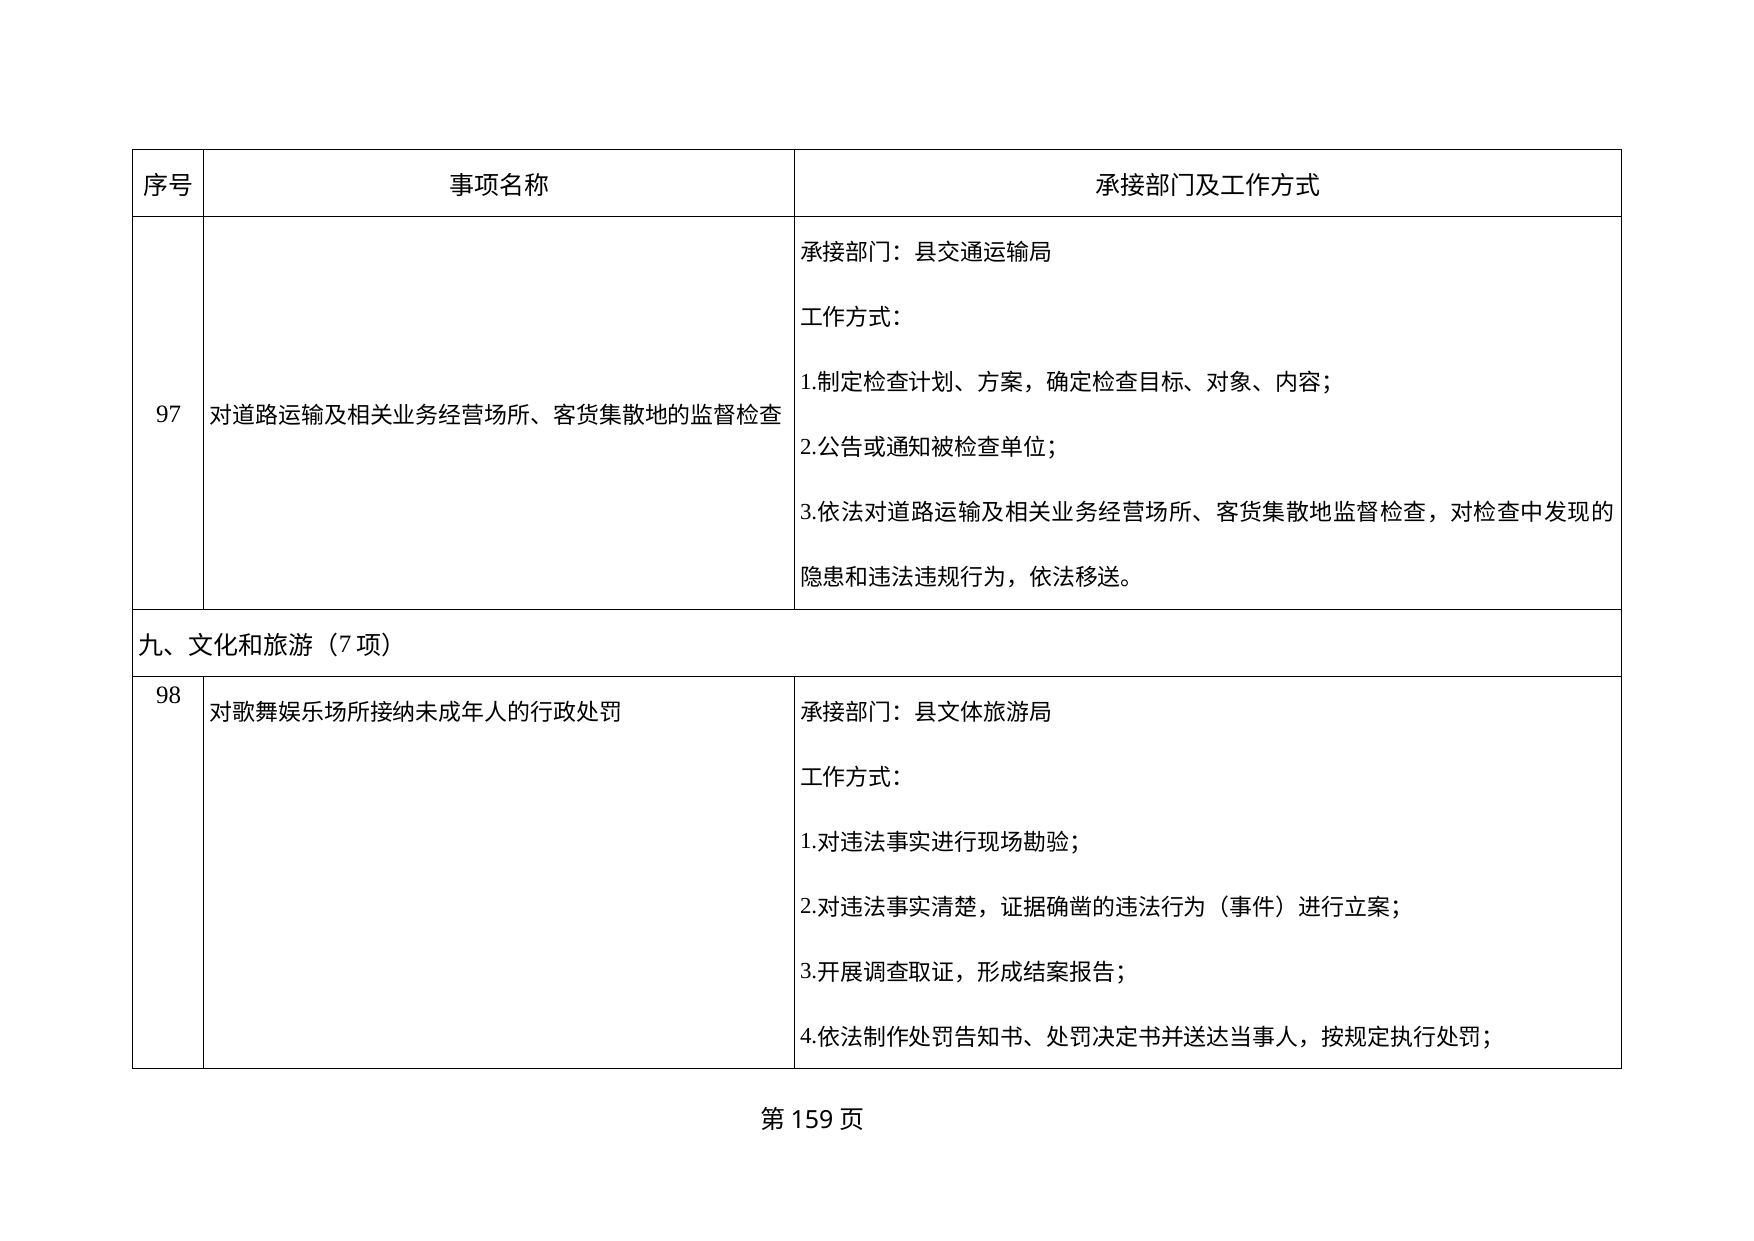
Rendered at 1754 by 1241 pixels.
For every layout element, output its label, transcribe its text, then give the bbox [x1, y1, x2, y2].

table_cell 对道路运输及相关业务经营场所、客货集散地的监督检查 [204, 217, 794, 608]
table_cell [795, 677, 1621, 1068]
table_cell 98 [133, 677, 203, 1068]
table_header 承接部门及工作方式 [795, 150, 1621, 216]
table_header 序号 [133, 150, 203, 216]
table_cell 对歌舞娱乐场所接纳未成年人的行政处罚 [204, 677, 794, 1068]
table_header 事项名称 [204, 150, 794, 216]
table_cell 97 [133, 217, 203, 608]
table_cell 九、文化和旅游（7项） [133, 610, 1621, 676]
table_cell 承接部门：县交通运输局 工作方式： 1.制定检查计划、方案，确定检查目标、对象、内容； 2.公告或通知被检查单位； 3.依法对道路运输及相关业务经营场所、客货集散地监督检查，对检查中发现的隐患和违法违规行为，依法移送。 [795, 217, 1621, 608]
